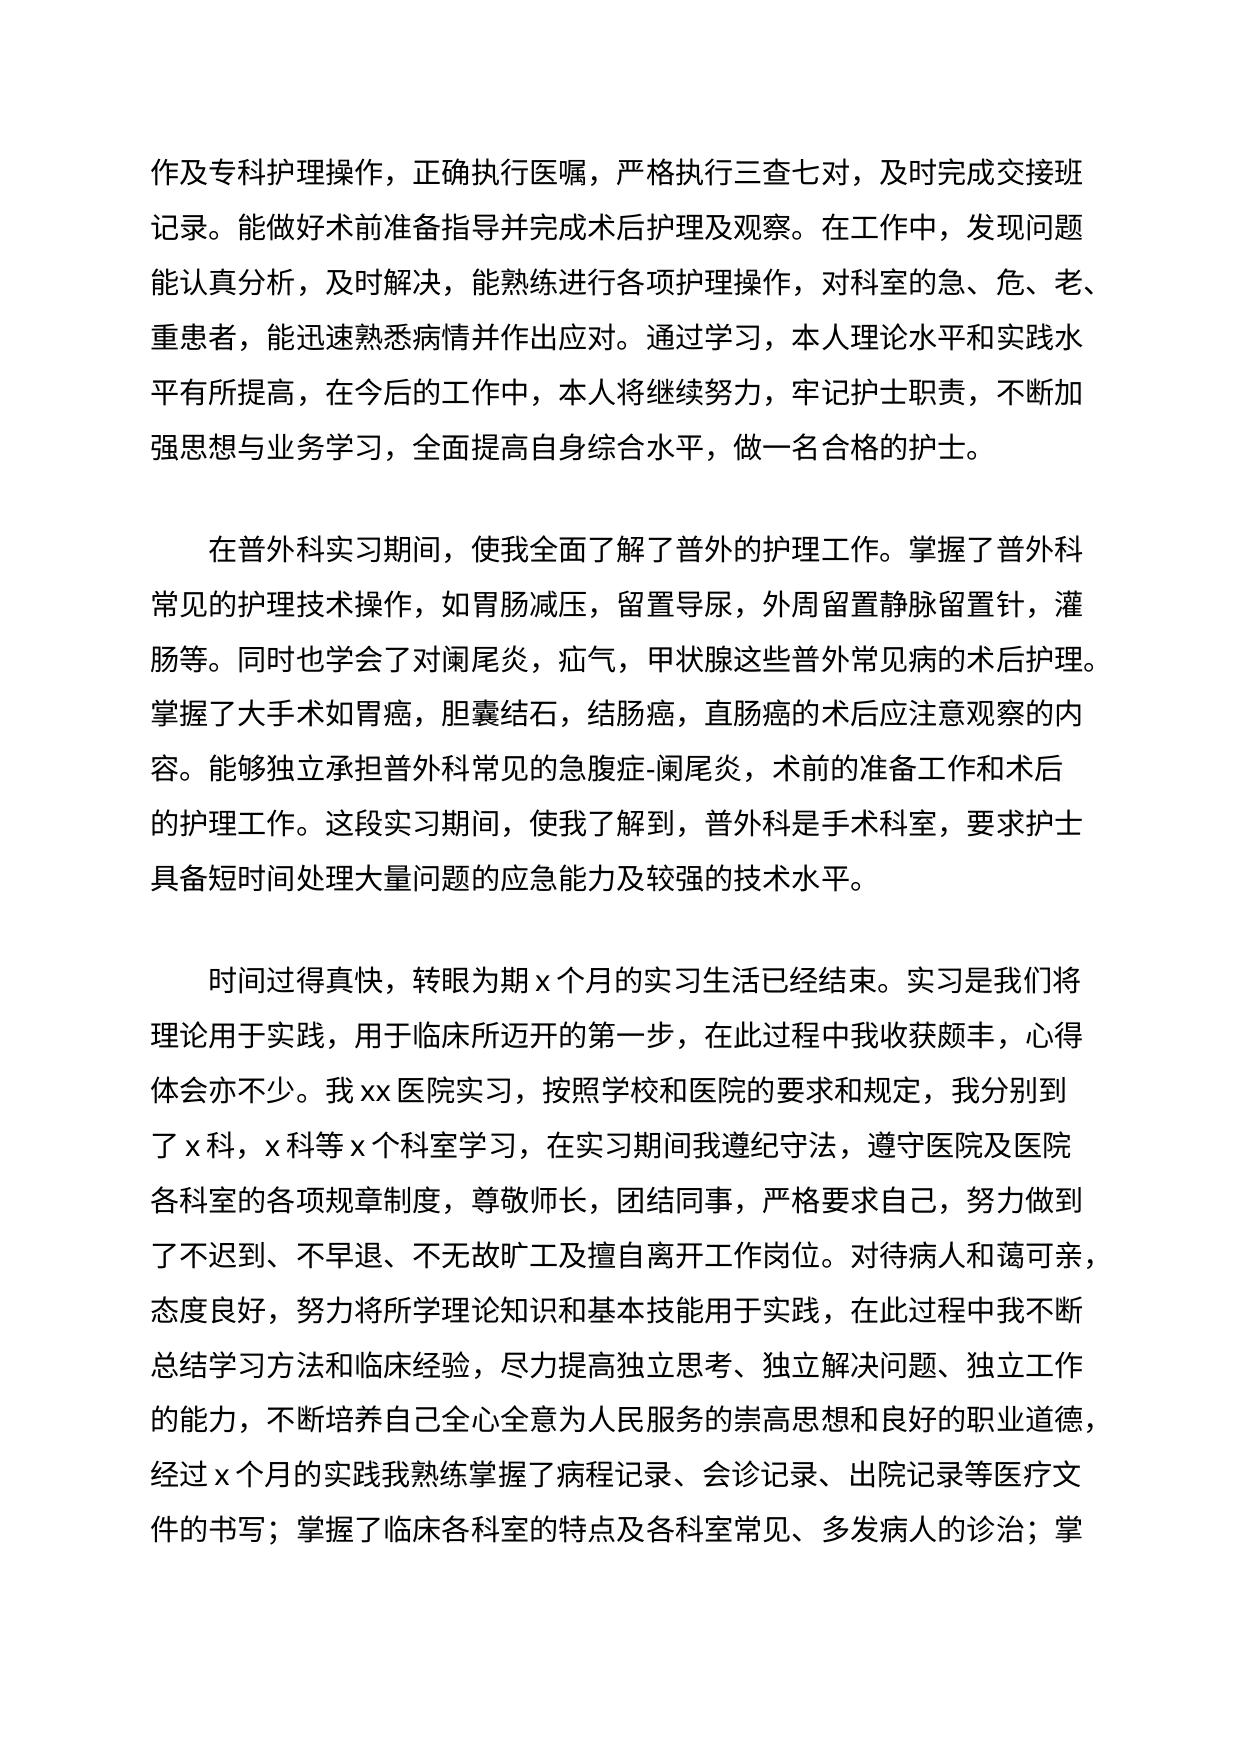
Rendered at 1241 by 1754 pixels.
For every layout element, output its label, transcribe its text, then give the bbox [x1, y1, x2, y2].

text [150, 150, 1090, 467]
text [150, 957, 1090, 1549]
text 在普外科实习期间，使我全面了解了普外的护理工作。掌握了普外科常见的护理技术操作，如胃肠减压，留置导尿，外周留置静脉留置针，灌肠等。同时也学会了对阑尾炎，疝气，甲状腺这些普外常见病的术后护理。掌握了大手术如胃癌，胆囊结石，结肠癌，直肠癌的术后应注意观察的内容。能够独立承担普外科常见的急腹症-阑尾炎，术前的准备工作和术后的护理工作。这段实习期间，使我了解到，普外科是手术科室，要求护士具备短时间处理大量问题的应急能力及较强的技术水平。 [150, 526, 1090, 898]
